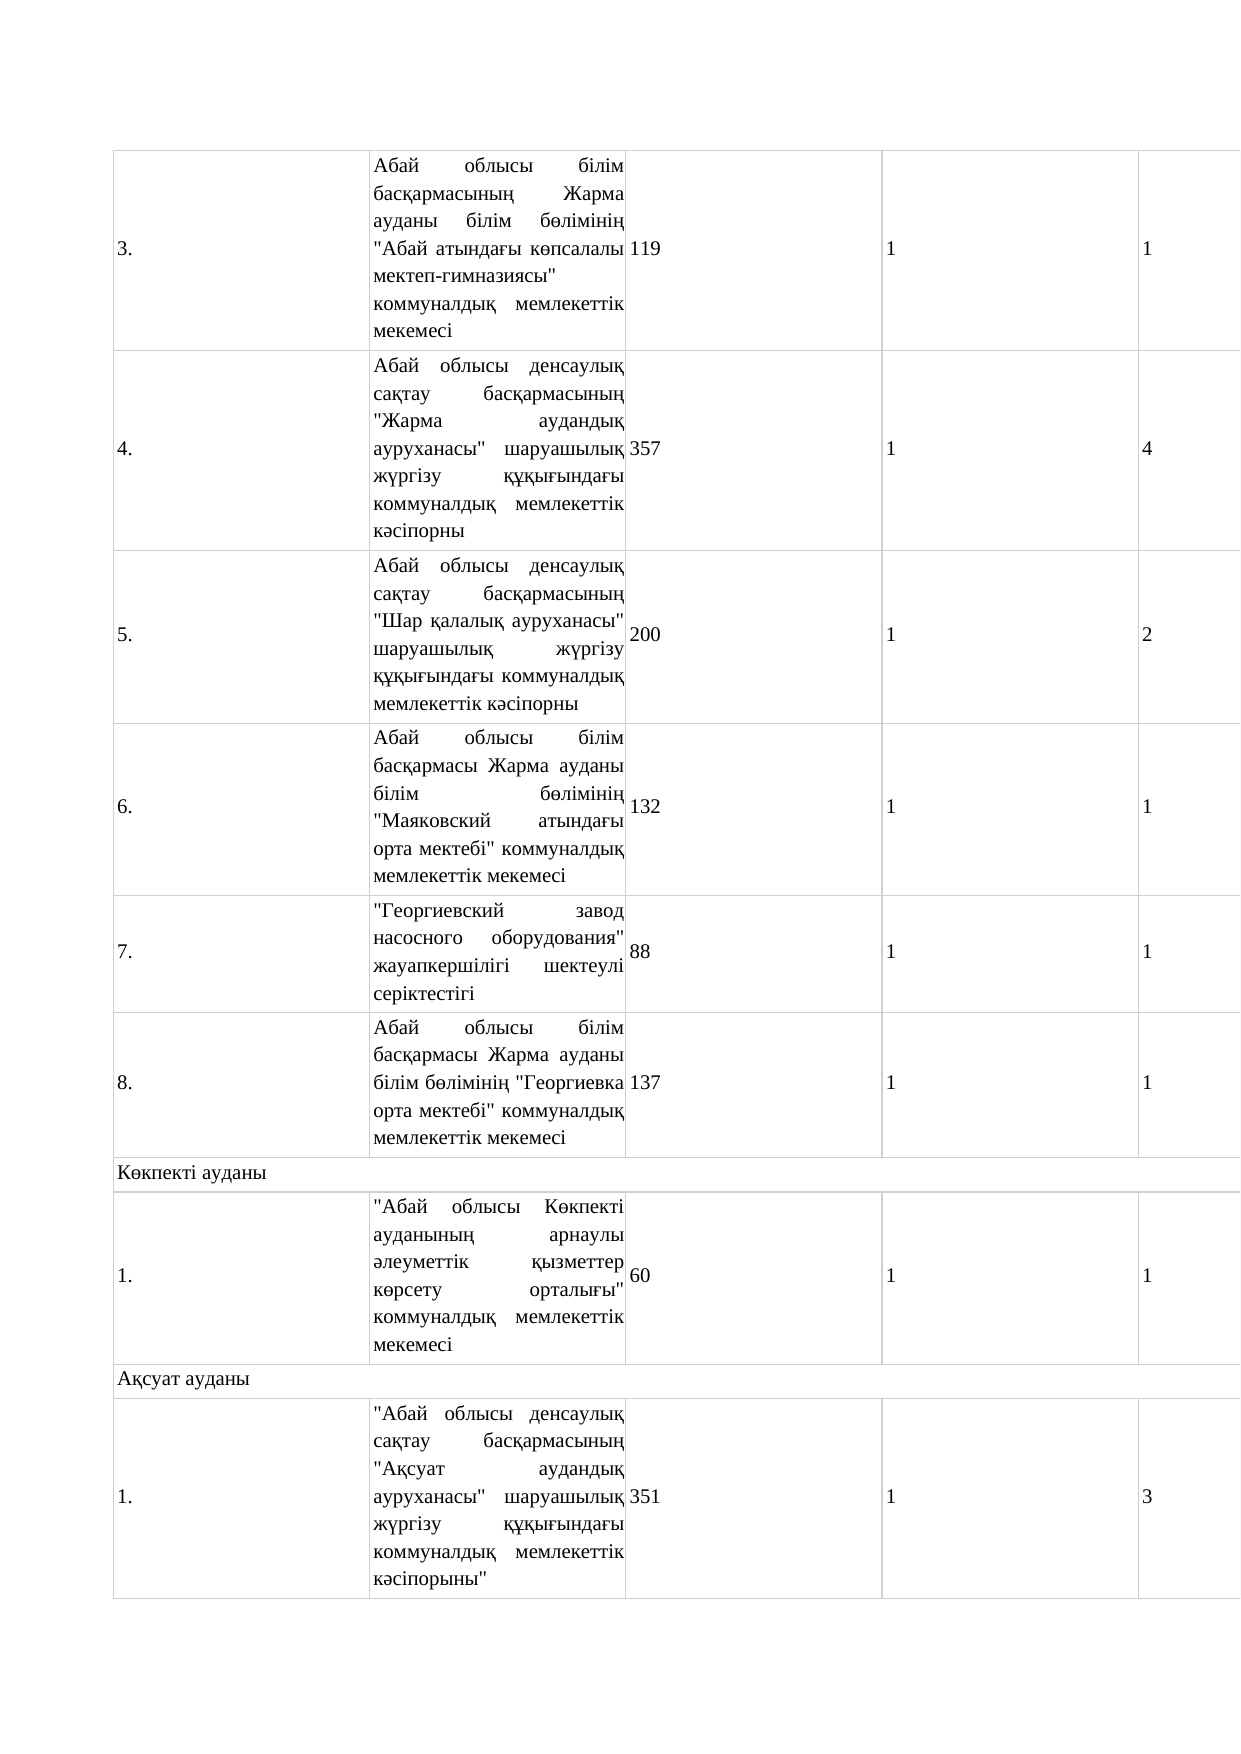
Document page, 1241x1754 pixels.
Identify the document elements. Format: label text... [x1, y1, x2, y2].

table_cell 1 [883, 551, 1138, 722]
table_cell 4. [114, 351, 369, 550]
table_cell Абай облысы білім басқармасы Жарма ауданы білім бөлімінің "Маяковский атындағы орта мектебі" коммуналдық мемлекеттік мекемесі [370, 724, 625, 895]
table_cell Ақсуат ауданы [114, 1365, 1240, 1398]
table_cell 351 [626, 1399, 881, 1598]
table_cell 200 [626, 551, 881, 722]
table_cell Абай облысы білім басқармасының Жарма ауданы білім бөлімінің "Абай атындағы көпсалалы мектеп-гимназиясы" коммуналдық мемлекеттік мекемесі [370, 151, 625, 350]
table_cell Абай облысы денсаулық сақтау басқармасының "Шар қалалық ауруханасы" шаруашылық жүргізу құқығындағы коммуналдық мемлекеттік кәсіпорны [370, 551, 625, 722]
table_cell 1 [883, 1013, 1138, 1157]
table_cell 3. [114, 151, 369, 350]
table_cell 1 [883, 151, 1138, 350]
table_cell 3 [1139, 1399, 1240, 1598]
table_cell 1. [114, 1399, 369, 1598]
table_cell 132 [626, 724, 881, 895]
table_cell 7. [114, 896, 369, 1012]
table_cell 1 [1139, 896, 1240, 1012]
table_cell Абай облысы білім басқармасы Жарма ауданы білім бөлімінің "Георгиевка орта мектебі" коммуналдық мемлекеттік мекемесі [370, 1013, 625, 1157]
table_cell 1 [883, 1399, 1138, 1598]
table_cell 2 [1139, 551, 1240, 722]
table_cell Абай облысы денсаулық сақтау басқармасының "Жарма аудандық ауруханасы" шаруашылық жүргізу құқығындағы коммуналдық мемлекеттік кәсіпорны [370, 351, 625, 550]
table_cell 1 [883, 1193, 1138, 1363]
table_cell 5. [114, 551, 369, 722]
table_cell 1. [114, 1193, 369, 1363]
table_cell 1 [883, 896, 1138, 1012]
table_cell 8. [114, 1013, 369, 1157]
table_cell 60 [626, 1193, 881, 1363]
table_cell 137 [626, 1013, 881, 1157]
table_cell 1 [883, 724, 1138, 895]
table_cell 1 [1139, 1193, 1240, 1363]
table_cell 1 [1139, 724, 1240, 895]
table_cell 1 [1139, 1013, 1240, 1157]
table_cell 6. [114, 724, 369, 895]
table_cell 1 [883, 351, 1138, 550]
table_cell 4 [1139, 351, 1240, 550]
table_cell 1 [1139, 151, 1240, 350]
table_cell 357 [626, 351, 881, 550]
table_cell "Абай облысы денсаулық сақтау басқармасының "Ақсуат аудандық ауруханасы" шаруашылық жүргізу құқығындағы коммуналдық мемлекеттік кәсіпорыны" [370, 1399, 625, 1598]
table_cell "Георгиевский завод насосного оборудования" жауапкершілігі шектеулі серіктестігі [370, 896, 625, 1012]
table_cell 119 [626, 151, 881, 350]
table_cell "Абай облысы Көкпекті ауданының арнаулы әлеуметтік қызметтер көрсету орталығы" коммуналдық мемлекеттік мекемесі [370, 1193, 625, 1363]
table_cell 88 [626, 896, 881, 1012]
table_cell Көкпекті ауданы [114, 1158, 1240, 1191]
